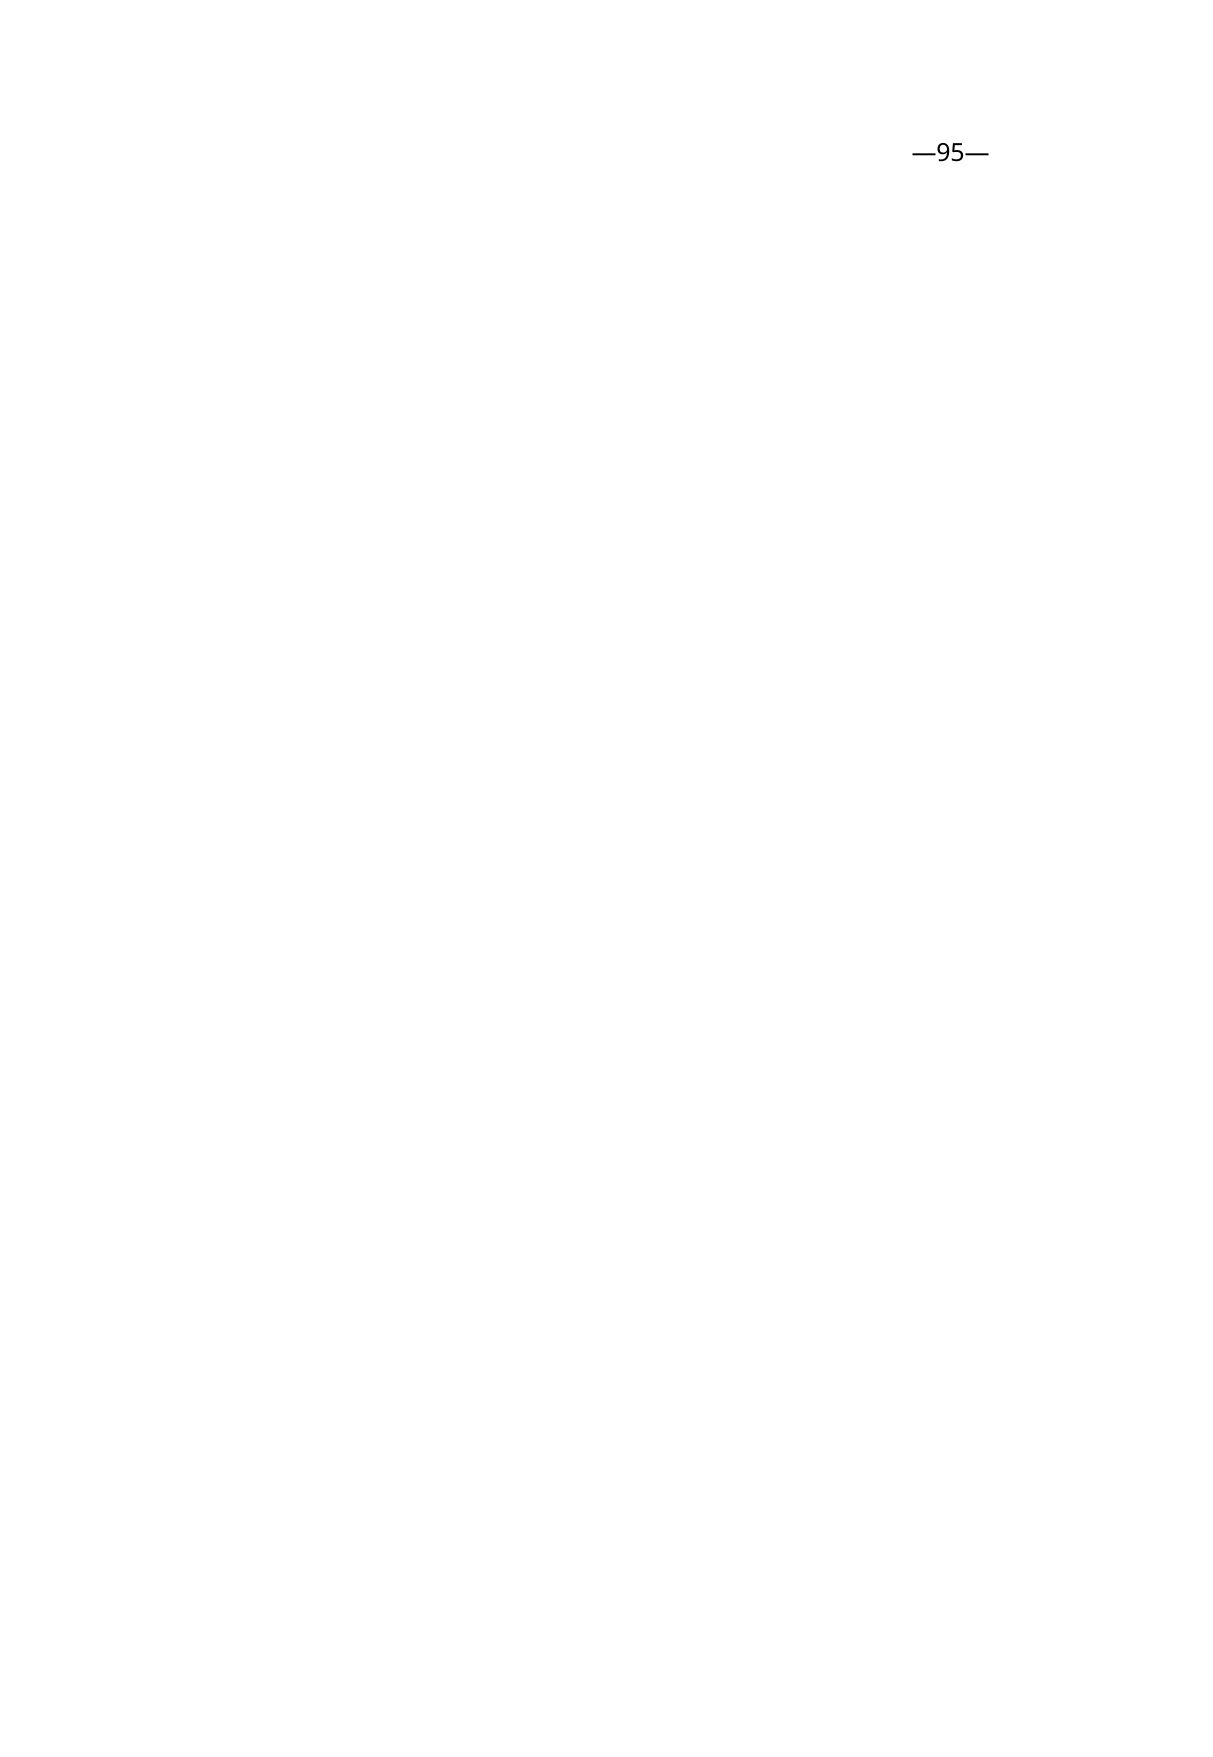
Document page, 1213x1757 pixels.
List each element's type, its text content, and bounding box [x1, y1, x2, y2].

text —95— [911, 141, 1057, 167]
